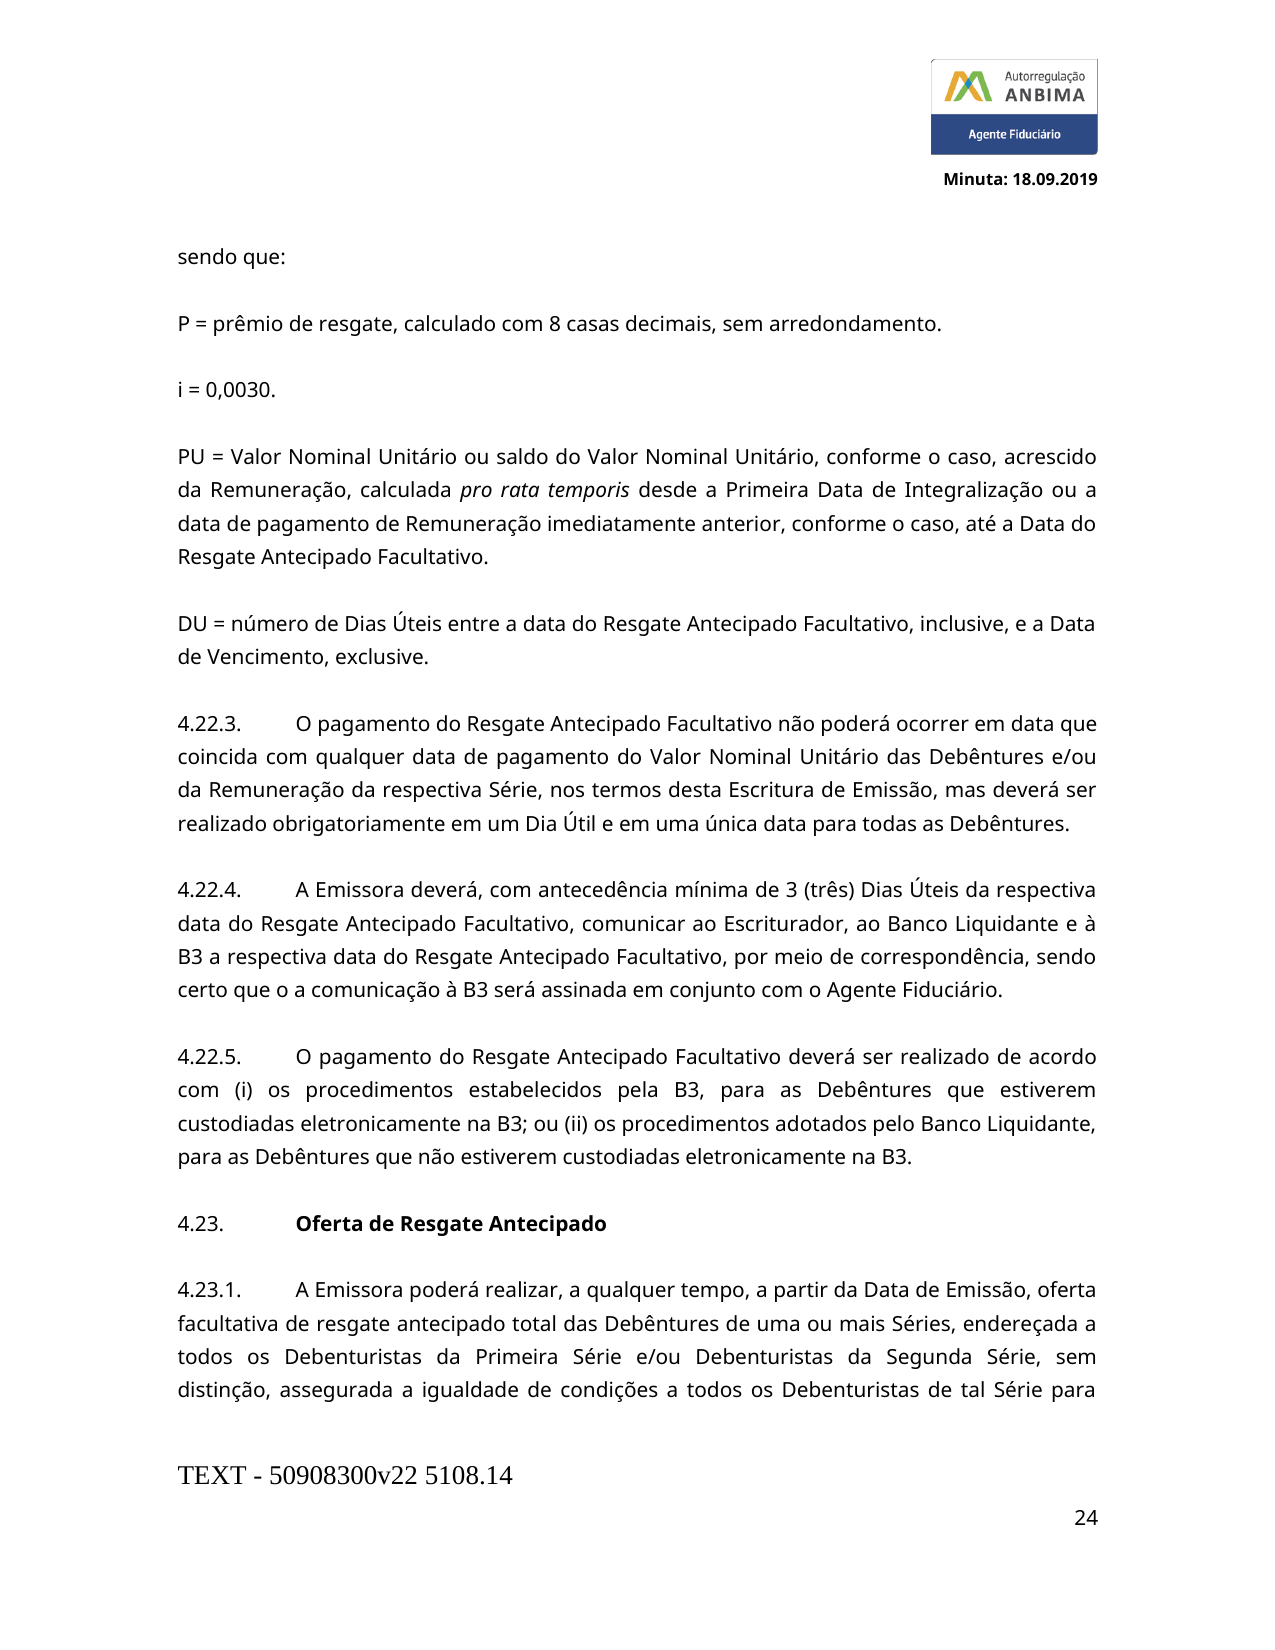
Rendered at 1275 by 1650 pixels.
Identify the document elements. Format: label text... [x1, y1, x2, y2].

list O pagamento do Resgate Antecipado Facultativo deverá ser realizado de acordo com (i) os procedimentos estabelecidos pela B3, para as Debêntures que estiverem custodiadas eletronicamente na B3; ou (ii) os procedimentos adotados pelo Banco Liquidante, para as Debêntures que não estiverem custodiadas eletronicamente na B3. [177, 1038, 1098, 1171]
list i = 0,0030. [177, 371, 1098, 404]
list sendo que: [177, 238, 1098, 271]
picture [931, 59, 1098, 155]
list P = prêmio de resgate, calculado com 8 casas decimais, sem arredondamento. [177, 304, 1098, 338]
list PU = Valor Nominal Unitário ou saldo do Valor Nominal Unitário, conforme o caso, acrescido da Remuneração, calculada pro rata temporis desde a Primeira Data de Integralização ou a data de pagamento de Remuneração imediatamente anterior, conforme o caso, até a Data do Resgate Antecipado Facultativo. [177, 438, 1098, 571]
list DU = número de Dias Úteis entre a data do Resgate Antecipado Facultativo, inclusive, e a Data de Vencimento, exclusive. [177, 604, 1098, 671]
list O pagamento do Resgate Antecipado Facultativo não poderá ocorrer em data que coincida com qualquer data de pagamento do Valor Nominal Unitário das Debêntures e/ou da Remuneração da respectiva Série, nos termos desta Escritura de Emissão, mas deverá ser realizado obrigatoriamente em um Dia Útil e em uma única data para todas as Debêntures. [177, 704, 1098, 838]
list A Emissora deverá, com antecedência mínima de 3 (três) Dias Úteis da respectiva data do Resgate Antecipado Facultativo, comunicar ao Escriturador, ao Banco Liquidante e à B3 a respectiva data do Resgate Antecipado Facultativo, por meio de correspondência, sendo certo que o a comunicação à B3 será assinada em conjunto com o Agente Fiduciário. [177, 871, 1098, 1004]
list Oferta de Resgate Antecipado [177, 1204, 1098, 1238]
